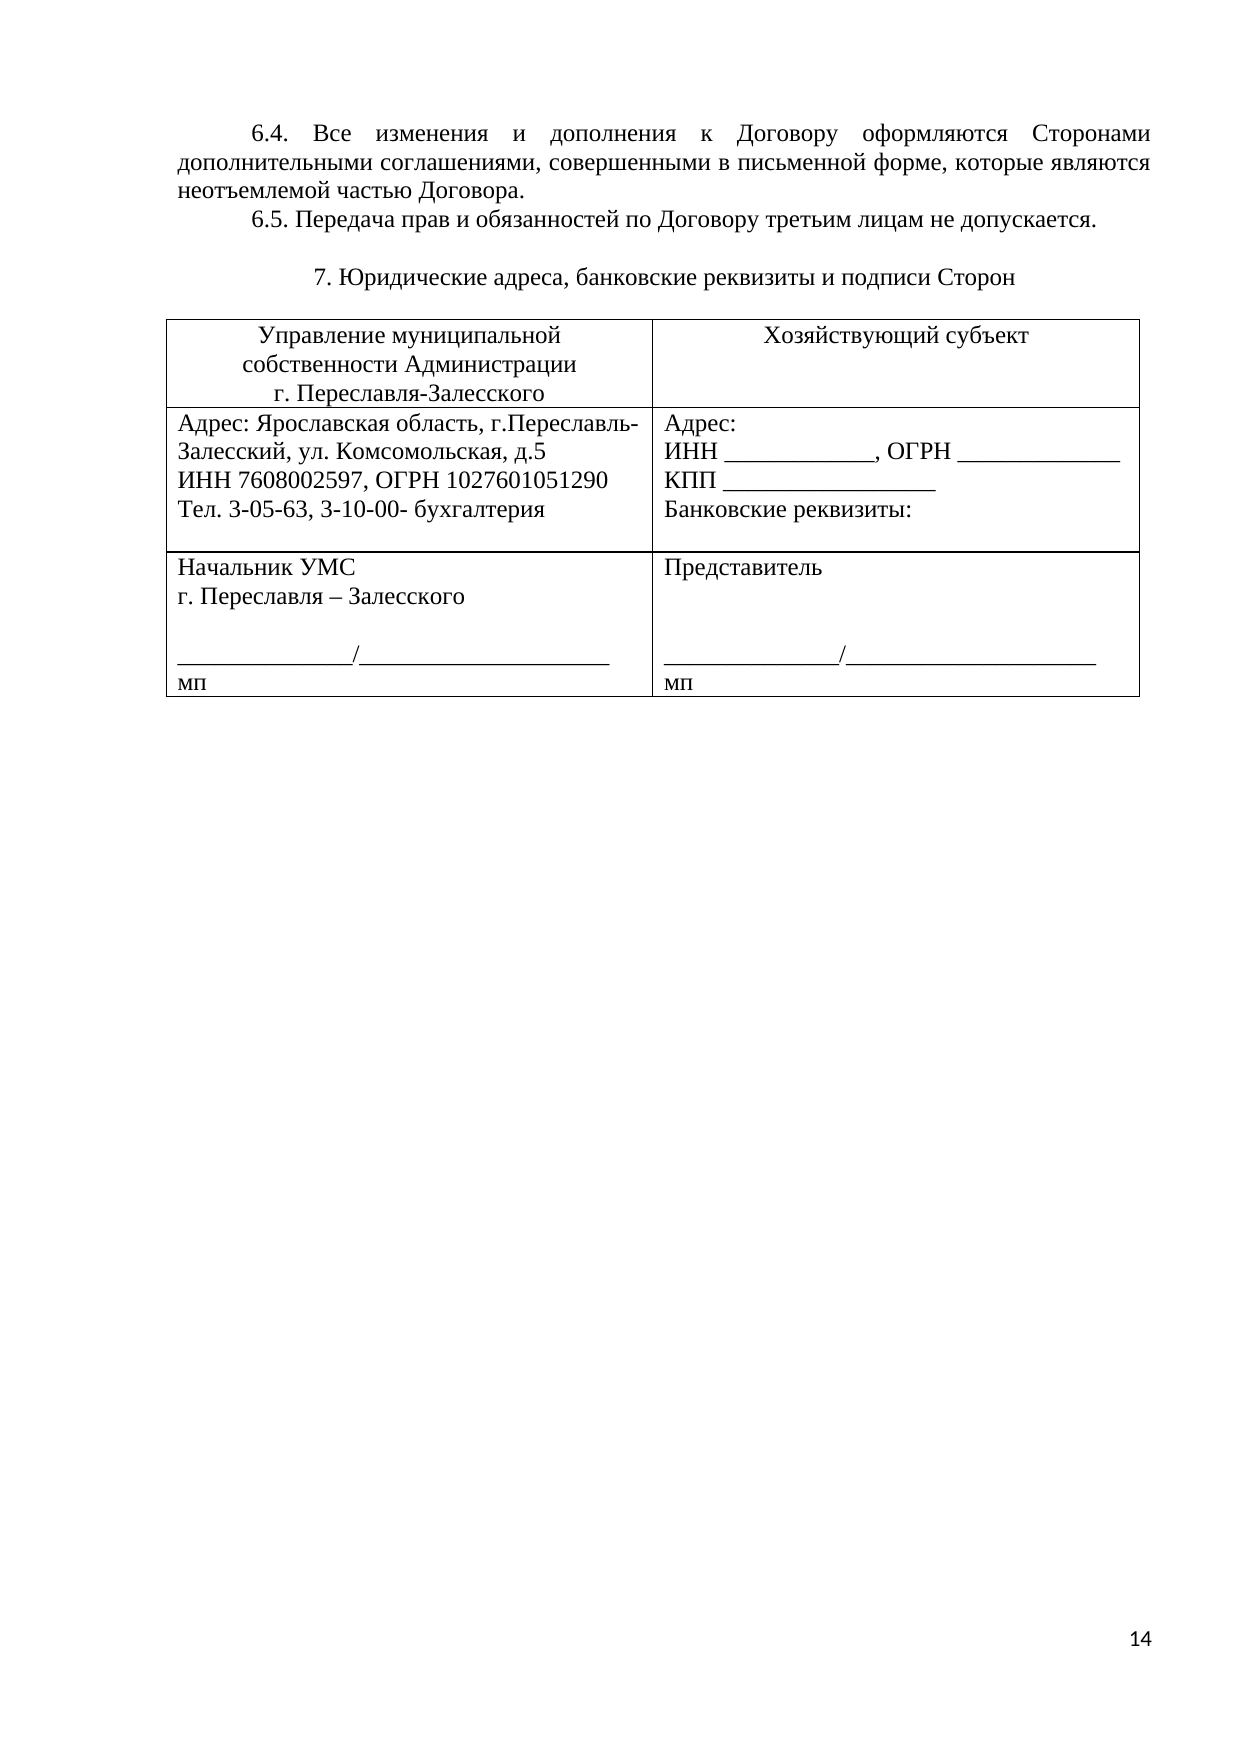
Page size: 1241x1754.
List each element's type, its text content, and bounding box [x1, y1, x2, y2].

table_header Хозяйствующий субъект [653, 320, 1139, 407]
text 6.5. Передача прав и обязанностей по Договору третьим лицам не допускается. [177, 204, 1152, 233]
table_cell Адрес: ИНН ____________, ОГРН _____________ КПП _________________ Банковские реквизиты: [653, 408, 1139, 551]
table_cell Представитель ______________/____________________ мп [653, 553, 1139, 696]
table_header Управление муниципальной собственности Администрации г. Переславля-Залесского [167, 320, 652, 407]
table_cell Адрес: Ярославская область, г.Переславль-Залесский, ул. Комсомольская, д.5 ИНН 7608002597, ОГРН 1027601051290 Тел. 3-05-63, 3-10-00- бухгалтерия [167, 408, 652, 551]
text 7. Юридические адреса, банковские реквизиты и подписи Сторон [177, 262, 1152, 291]
table_cell Начальник УМС г. Переславля – Залесского ______________/____________________ мп [167, 553, 652, 696]
text 6.4. Все изменения и дополнения к Договору оформляются Сторонами дополнительными соглашениями, совершенными в письменной форме, которые являются неотъемлемой частью Договора. [177, 118, 1152, 204]
